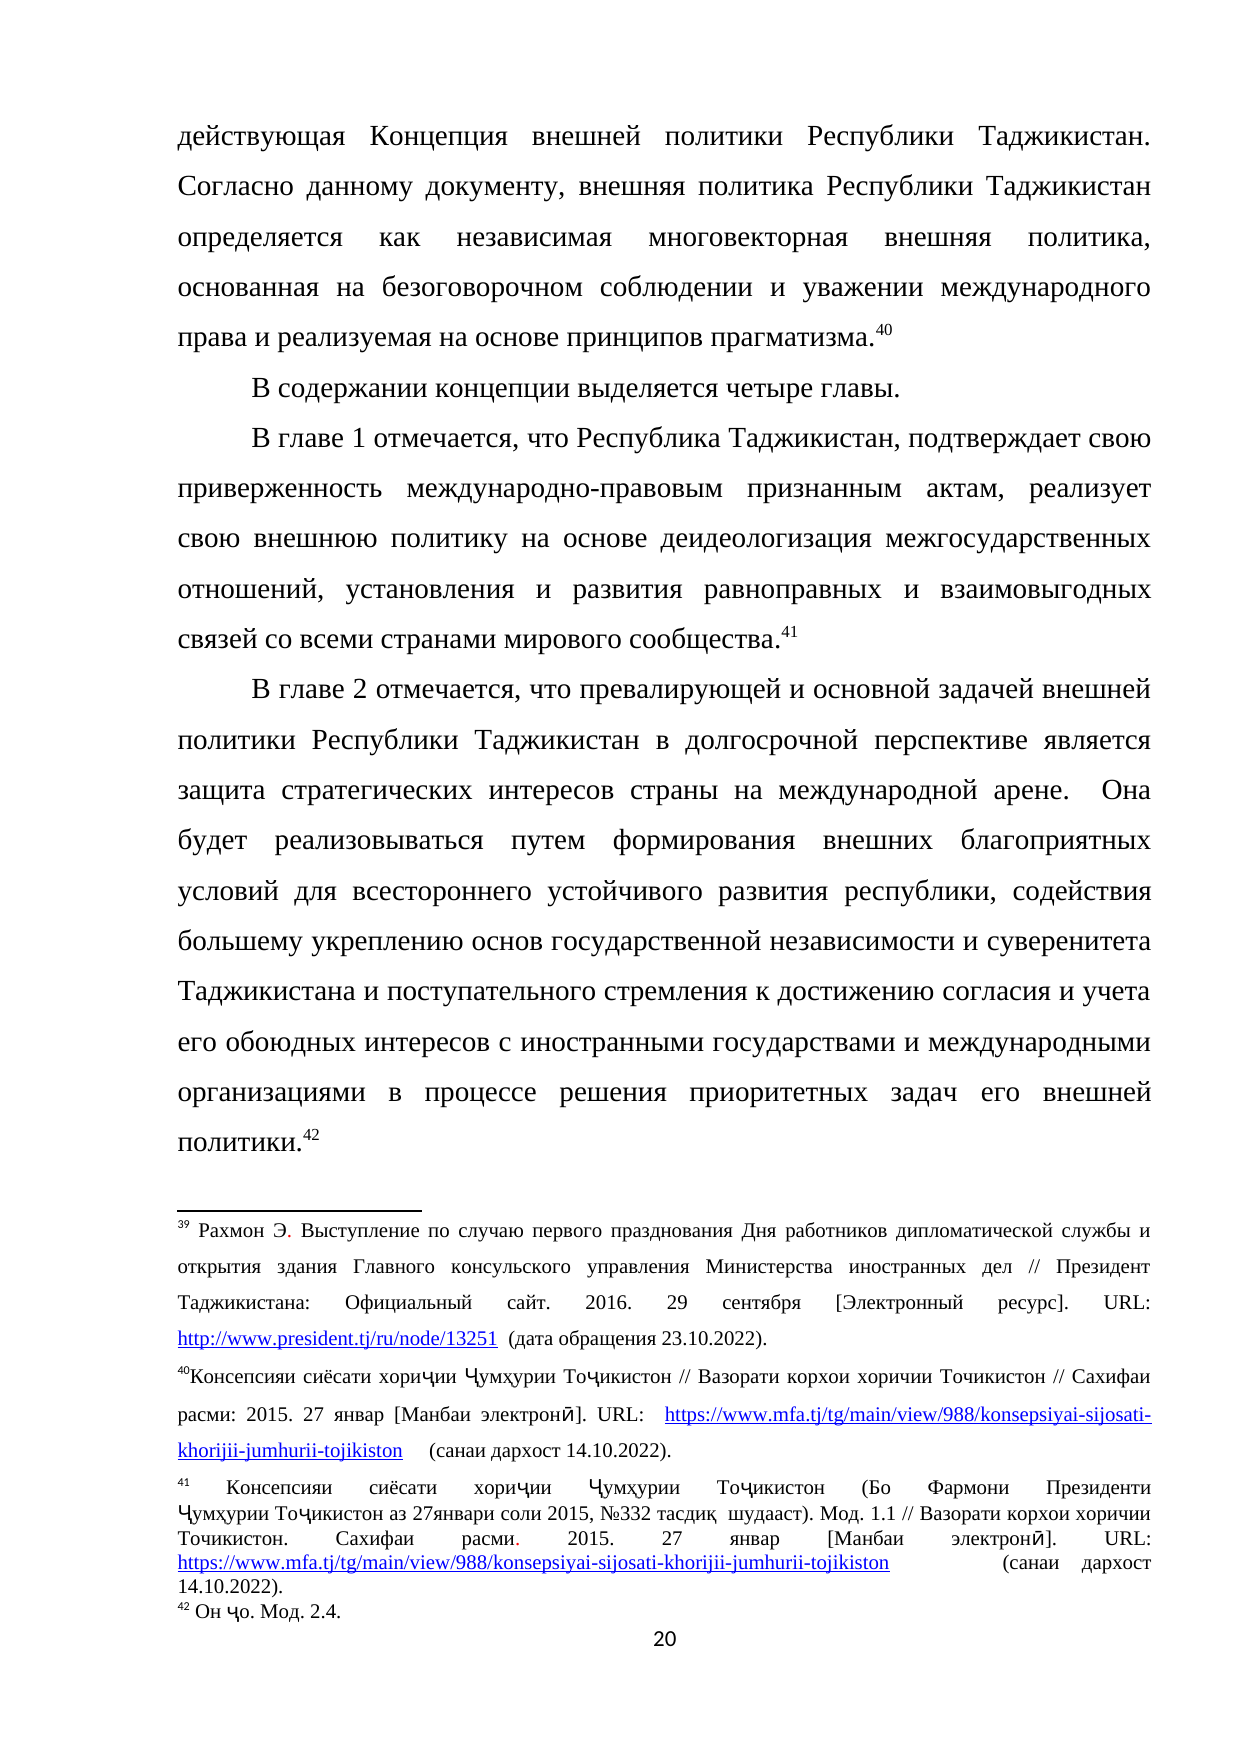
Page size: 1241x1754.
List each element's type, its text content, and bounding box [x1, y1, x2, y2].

text В содержании концепции выделяется четыре главы. [177, 370, 1152, 403]
text В главе 2 отмечается, что превалирующей и основной задачей внешней политики Республики Таджикистан в долгосрочной перспективе является защита стратегических интересов страны на международной арене. Она будет реализовываться путем формирования внешних благоприятных условий для всестороннего устойчивого развития республики, содействия большему укреплению основ государственной независимости и суверенитета Таджикистана и поступательного стремления к достижению согласия и учета его обоюдных интересов с иностранными государствами и международными организациями в процессе решения приоритетных задач его внешней политики. [177, 672, 1152, 1158]
text В главе 1 отмечается, что Республика Таджикистан, подтверждает свою приверженность международно-правовым признанным актам, реализует свою внешнюю политику на основе деидеологизация межгосударственных отношений, установления и развития равноправных и взаимовыгодных связей со всеми странами мирового сообщества. [177, 420, 1152, 655]
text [177, 118, 1152, 353]
